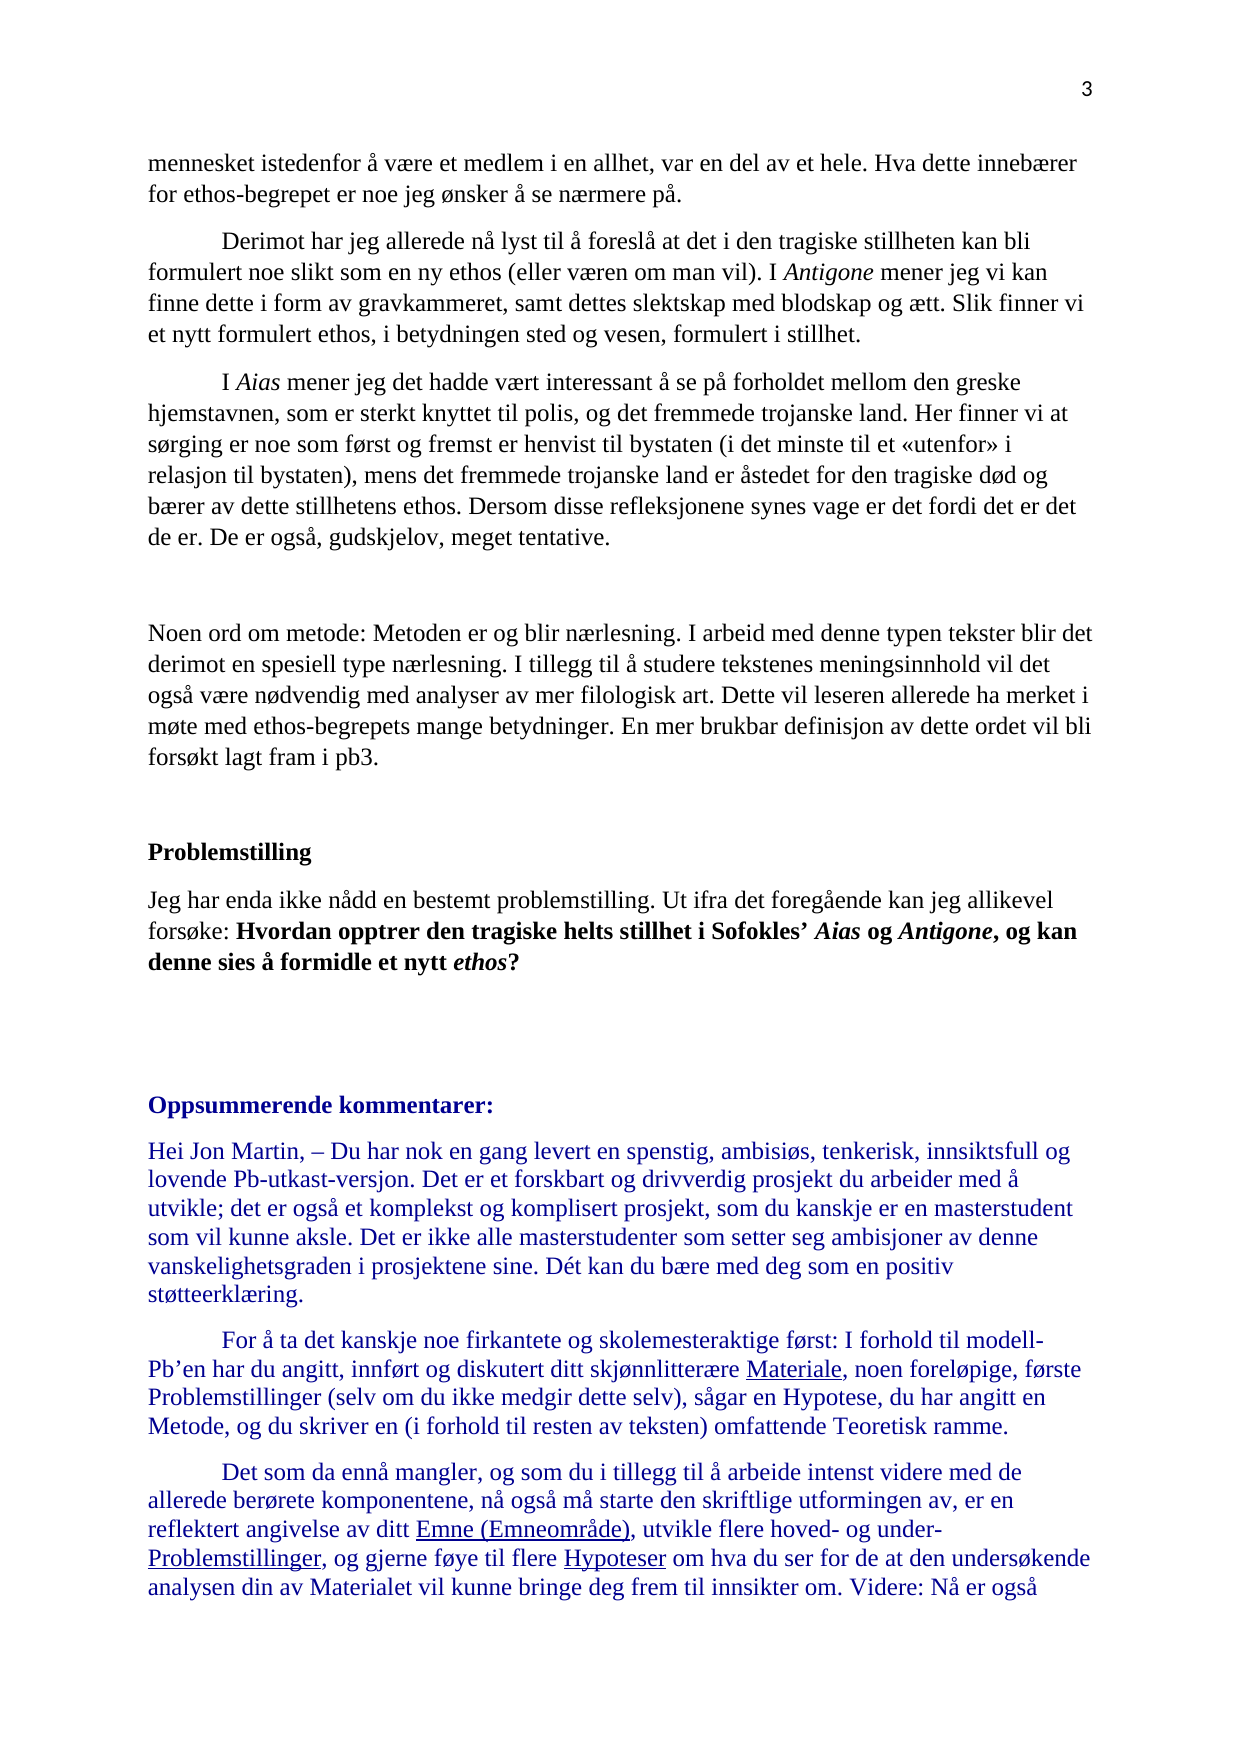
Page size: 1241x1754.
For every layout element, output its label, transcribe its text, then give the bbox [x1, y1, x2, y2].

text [148, 148, 1093, 207]
text I Aias mener jeg det hadde vært interessant å se på forholdet mellom den greske hjemstavnen, som er sterkt knyttet til polis, og det fremmede trojanske land. Her finner vi at sørging er noe som først og fremst er henvist til bystaten (i det minste til et «utenfor» i relasjon til bystaten), mens det fremmede trojanske land er åstedet for den tragiske død og bærer av dette stillhetens ethos. Dersom disse refleksjonene synes vage er det fordi det er det de er. De er også, gudskjelov, meget tentative. [148, 367, 1093, 551]
text For å ta det kanskje noe firkantete og skolemesteraktige først: I forhold til modell-Pb’en har du angitt, innført og diskutert ditt skjønnlitterære Materiale, noen foreløpige, første Problemstillinger (selv om du ikke medgir dette selv), sågar en Hypotese, du har angitt en Metode, og du skriver en (i forhold til resten av teksten) omfattende Teoretisk ramme. [148, 1325, 1093, 1440]
text Problemstilling [148, 837, 1093, 866]
text Derimot har jeg allerede nå lyst til å foreslå at det i den tragiske stillheten kan bli formulert noe slikt som en ny ethos (eller væren om man vil). I Antigone mener jeg vi kan finne dette i form av gravkammeret, samt dettes slektskap med blodskap og ætt. Slik finner vi et nytt formulert ethos, i betydningen sted og vesen, formulert i stillhet. [148, 226, 1093, 348]
text Noen ord om metode: Metoden er og blir nærlesning. I arbeid med denne typen tekster blir det derimot en spesiell type nærlesning. I tillegg til å studere tekstenes meningsinnhold vil det også være nødvendig med analyser av mer filologisk art. Dette vil leseren allerede ha merket i møte med ethos-begrepets mange betydninger. En mer brukbar definisjon av dette ordet vil bli forsøkt lagt fram i pb3. [148, 618, 1093, 771]
text Oppsummerende kommentarer: [148, 1090, 1093, 1119]
text Hei Jon Martin, – Du har nok en gang levert en spenstig, ambisiøs, tenkerisk, innsiktsfull og lovende Pb-utkast-versjon. Det er et forskbart og drivverdig prosjekt du arbeider med å utvikle; det er også et komplekst og komplisert prosjekt, som du kanskje er en masterstudent som vil kunne aksle. Det er ikke alle masterstudenter som setter seg ambisjoner av denne vanskelighetsgraden i prosjektene sine. Dét kan du bære med deg som en positiv støtteerklæring. [148, 1136, 1093, 1308]
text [148, 1457, 1093, 1600]
text Jeg har enda ikke nådd en bestemt problemstilling. Ut ifra det foregående kan jeg allikevel forsøke: Hvordan opptrer den tragiske helts stillhet i Sofokles’ Aias og Antigone, og kan denne sies å formidle et nytt ethos? [148, 885, 1093, 976]
